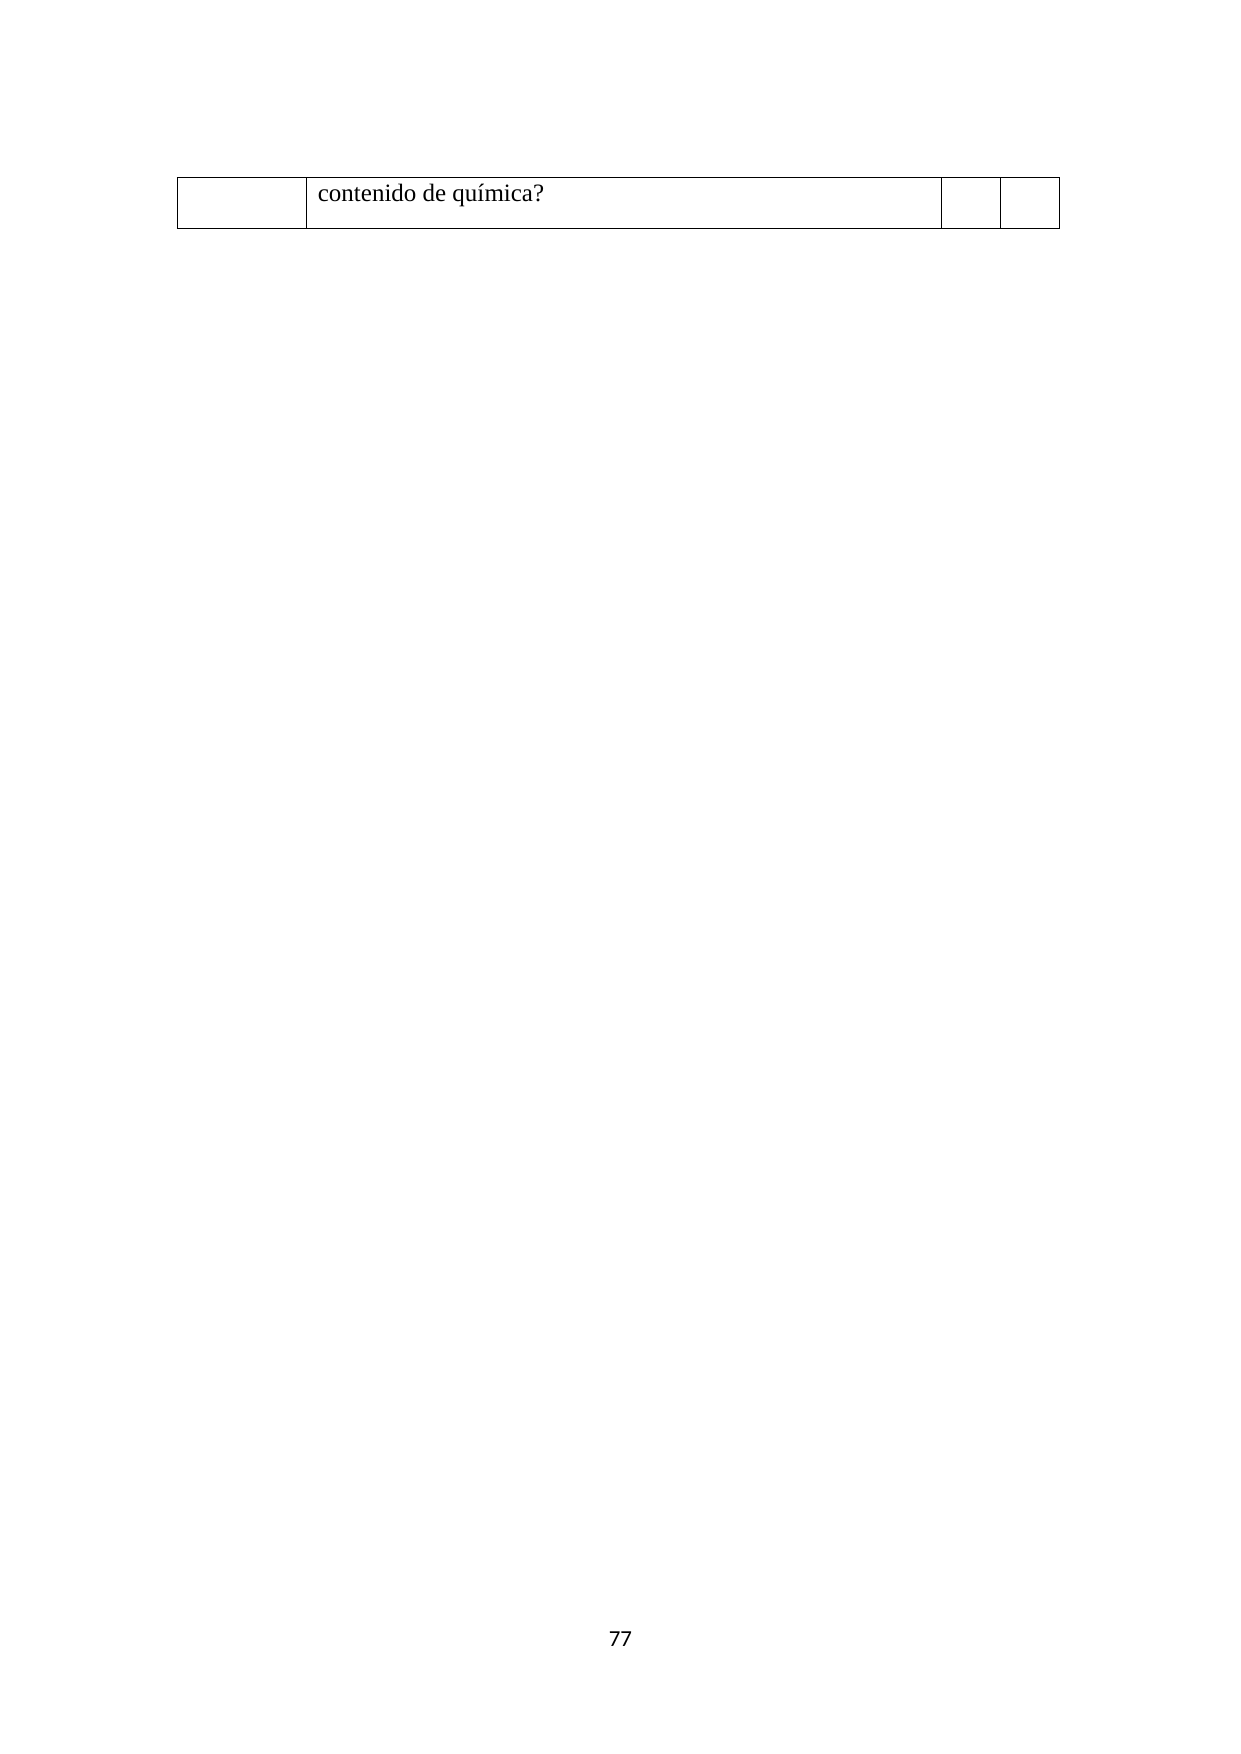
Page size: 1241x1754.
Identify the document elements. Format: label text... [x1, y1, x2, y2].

table_cell [942, 178, 1000, 228]
table_cell [1001, 178, 1059, 228]
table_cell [307, 178, 941, 228]
table_cell 16 [178, 178, 306, 228]
